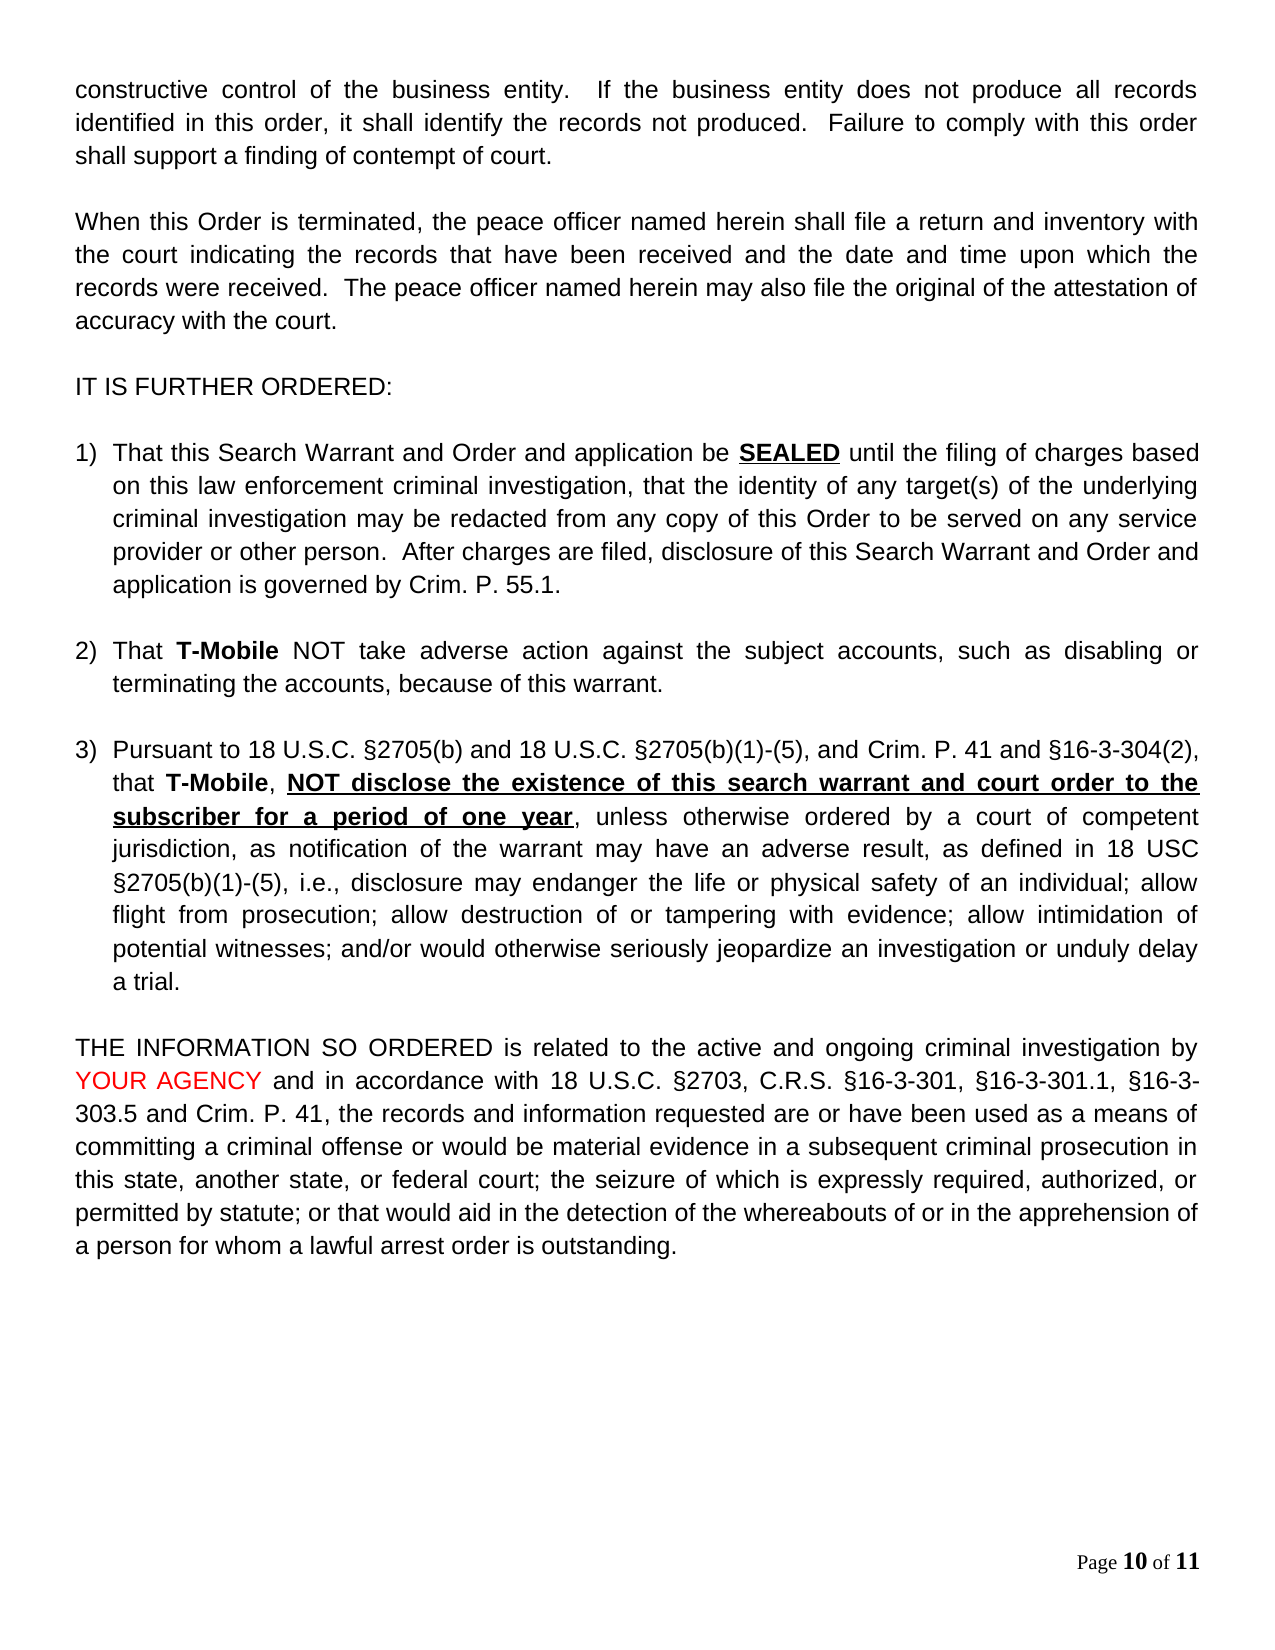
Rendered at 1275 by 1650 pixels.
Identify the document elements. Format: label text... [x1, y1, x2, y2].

text IT IS FURTHER ORDERED: [75, 372, 1200, 401]
list That this Search Warrant and Order and application be SEALED until the filing of charges based on this law enforcement criminal investigation, that the identity of any target(s) of the underlying criminal investigation may be redacted from any copy of this Order to be served on any service provider or other person. After charges are filed, disclosure of this Search Warrant and Order and application is governed by Crim. P. 55.1. [75, 438, 1200, 599]
list Pursuant to 18 U.S.C. §2705(b) and 18 U.S.C. §2705(b)(1)-(5), and Crim. P. 41 and §16-3-304(2), that T-Mobile, NOT disclose the existence of this search warrant and court order to the subscriber for a period of one year, unless otherwise ordered by a court of competent jurisdiction, as notification of the warrant may have an adverse result, as defined in 18 USC §2705(b)(1)-(5), i.e., disclosure may endanger the life or physical safety of an individual; allow flight from prosecution; allow destruction of or tampering with evidence; allow intimidation of potential witnesses; and/or would otherwise seriously jeopardize an investigation or unduly delay a trial. [75, 735, 1200, 995]
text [75, 75, 1200, 170]
list That T-Mobile NOT take adverse action against the subject accounts, such as disabling or terminating the accounts, because of this warrant. [75, 636, 1200, 698]
text When this Order is terminated, the peace officer named herein shall file a return and inventory with the court indicating the records that have been received and the date and time upon which the records were received. The peace officer named herein may also file the original of the attestation of accuracy with the court. [75, 207, 1200, 335]
text THE INFORMATION SO ORDERED is related to the active and ongoing criminal investigation by YOUR AGENCY and in accordance with 18 U.S.C. §2703, C.R.S. §16-3-301, §16-3-301.1, §16-3-303.5 and Crim. P. 41, the records and information requested are or have been used as a means of committing a criminal offense or would be material evidence in a subsequent criminal prosecution in this state, another state, or federal court; the seizure of which is expressly required, authorized, or permitted by statute; or that would aid in the detection of the whereabouts of or in the apprehension of a person for whom a lawful arrest order is outstanding. [75, 1033, 1200, 1259]
